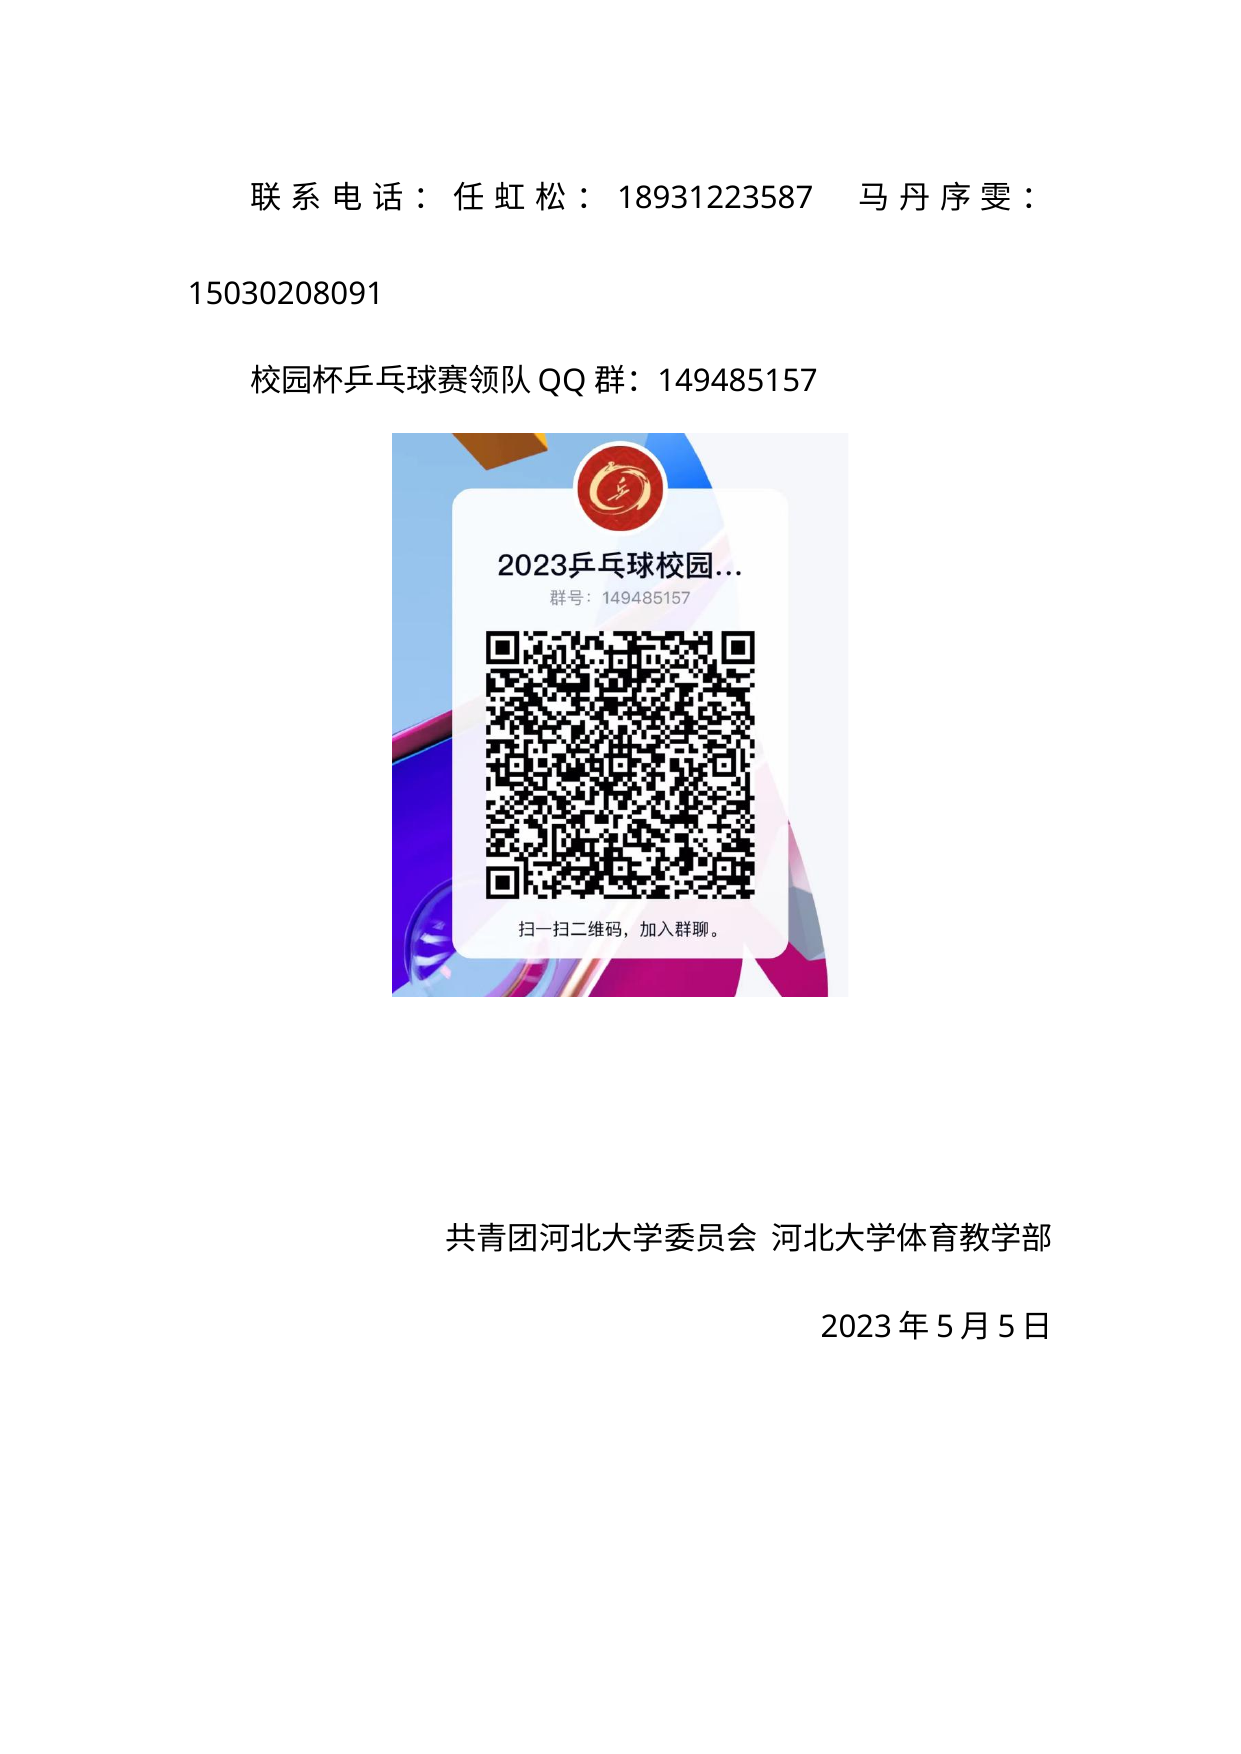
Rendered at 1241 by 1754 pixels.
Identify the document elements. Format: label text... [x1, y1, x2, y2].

text 共青团河北大学委员会 河北大学体育教学部 [187, 1203, 1053, 1268]
text 校园杯乒乓球赛领队QQ 群：149485157 [187, 346, 1053, 411]
picture [392, 433, 849, 997]
text 2023年5月5日 [198, 1291, 1053, 1356]
text 联系电话：任虹松：18931223587 马丹序雯：15030208091 [187, 162, 1053, 324]
